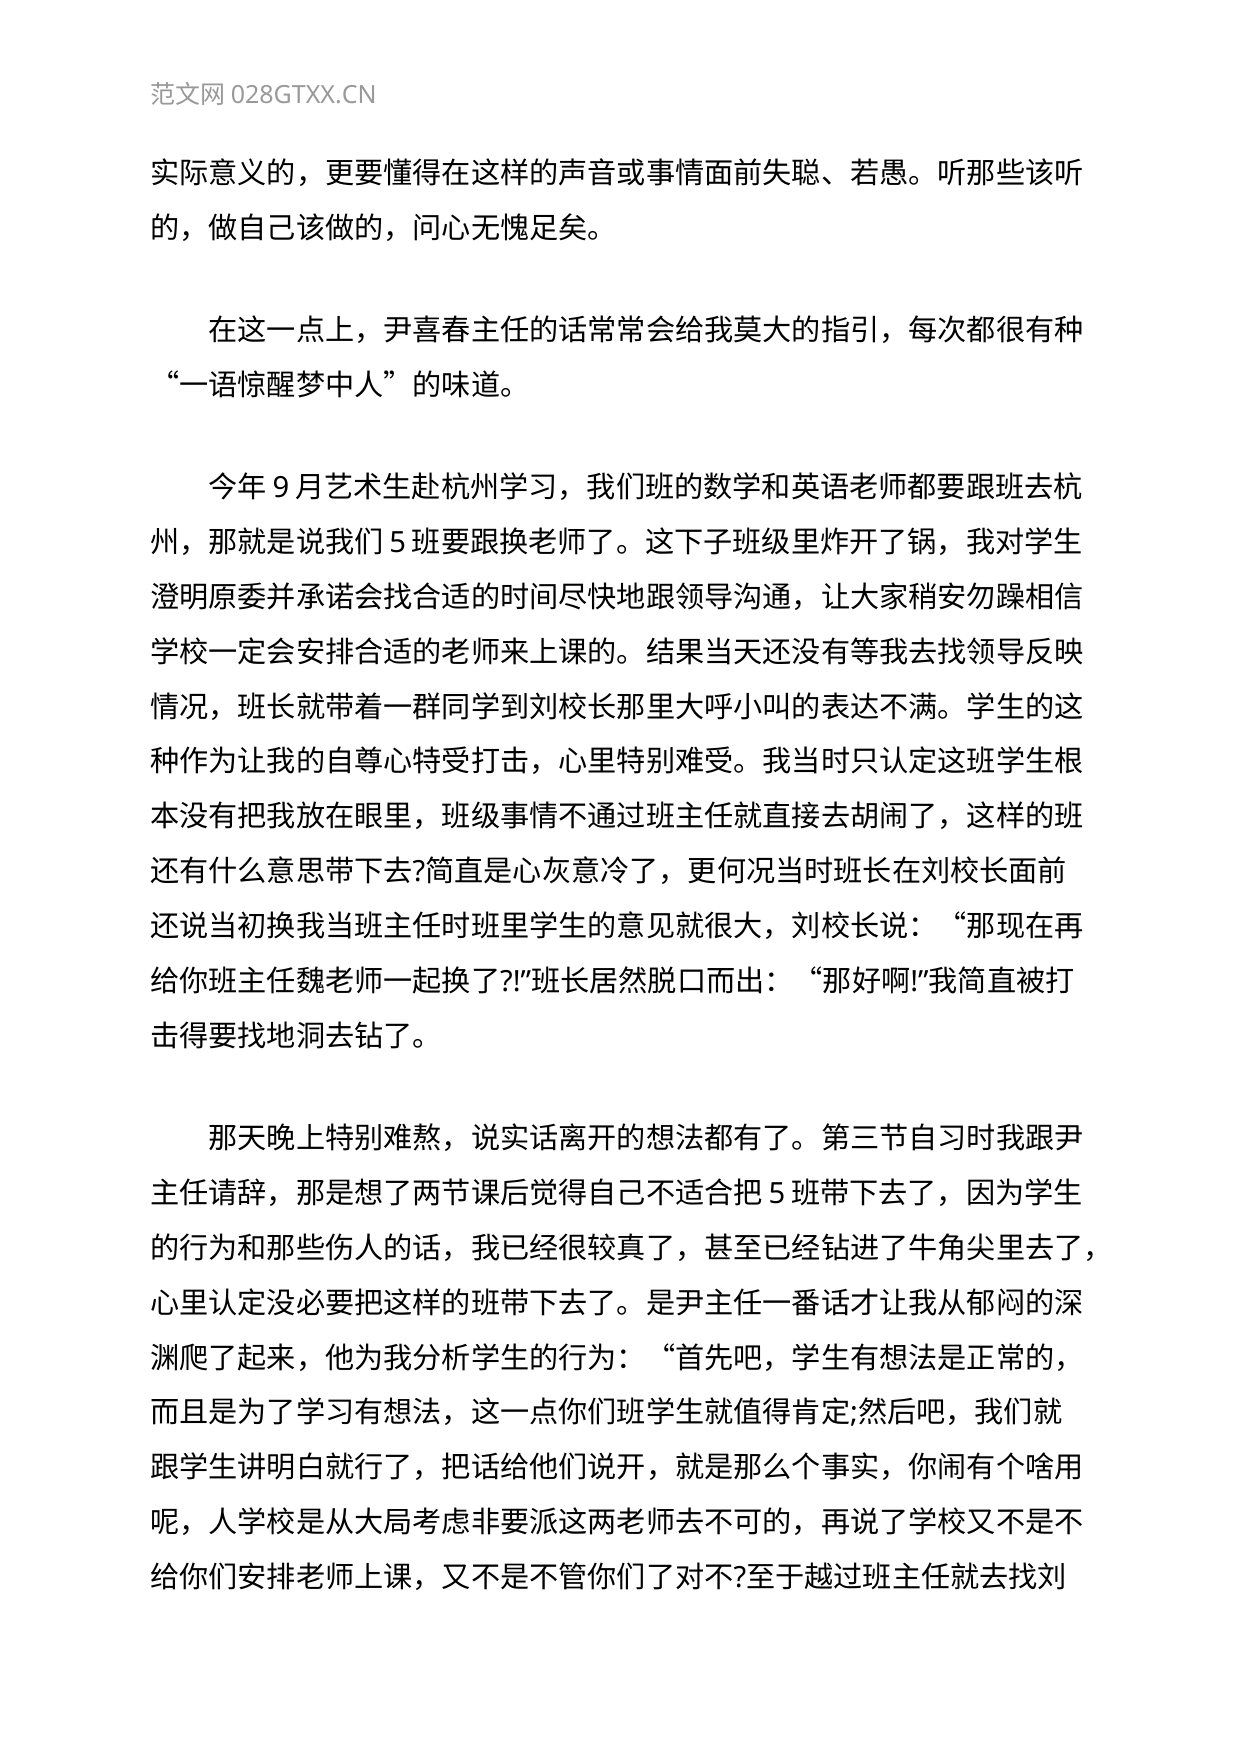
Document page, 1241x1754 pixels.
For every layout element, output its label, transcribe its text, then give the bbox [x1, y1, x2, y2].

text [150, 150, 1090, 247]
text 今年9月艺术生赴杭州学习，我们班的数学和英语老师都要跟班去杭州，那就是说我们5班要跟换老师了。这下子班级里炸开了锅，我对学生澄明原委并承诺会找合适的时间尽快地跟领导沟通，让大家稍安勿躁相信学校一定会安排合适的老师来上课的。结果当天还没有等我去找领导反映情况，班长就带着一群同学到刘校长那里大呼小叫的表达不满。学生的这种作为让我的自尊心特受打击，心里特别难受。我当时只认定这班学生根本没有把我放在眼里，班级事情不通过班主任就直接去胡闹了，这样的班还有什么意思带下去?简直是心灰意冷了，更何况当时班长在刘校长面前还说当初换我当班主任时班里学生的意见就很大，刘校长说：“那现在再给你班主任魏老师一起换了?!”班长居然脱口而出：“那好啊!”我简直被打击得要找地洞去钻了。 [150, 463, 1090, 1055]
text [150, 1114, 1090, 1596]
text 在这一点上，尹喜春主任的话常常会给我莫大的指引，每次都很有种“一语惊醒梦中人”的味道。 [150, 307, 1090, 404]
